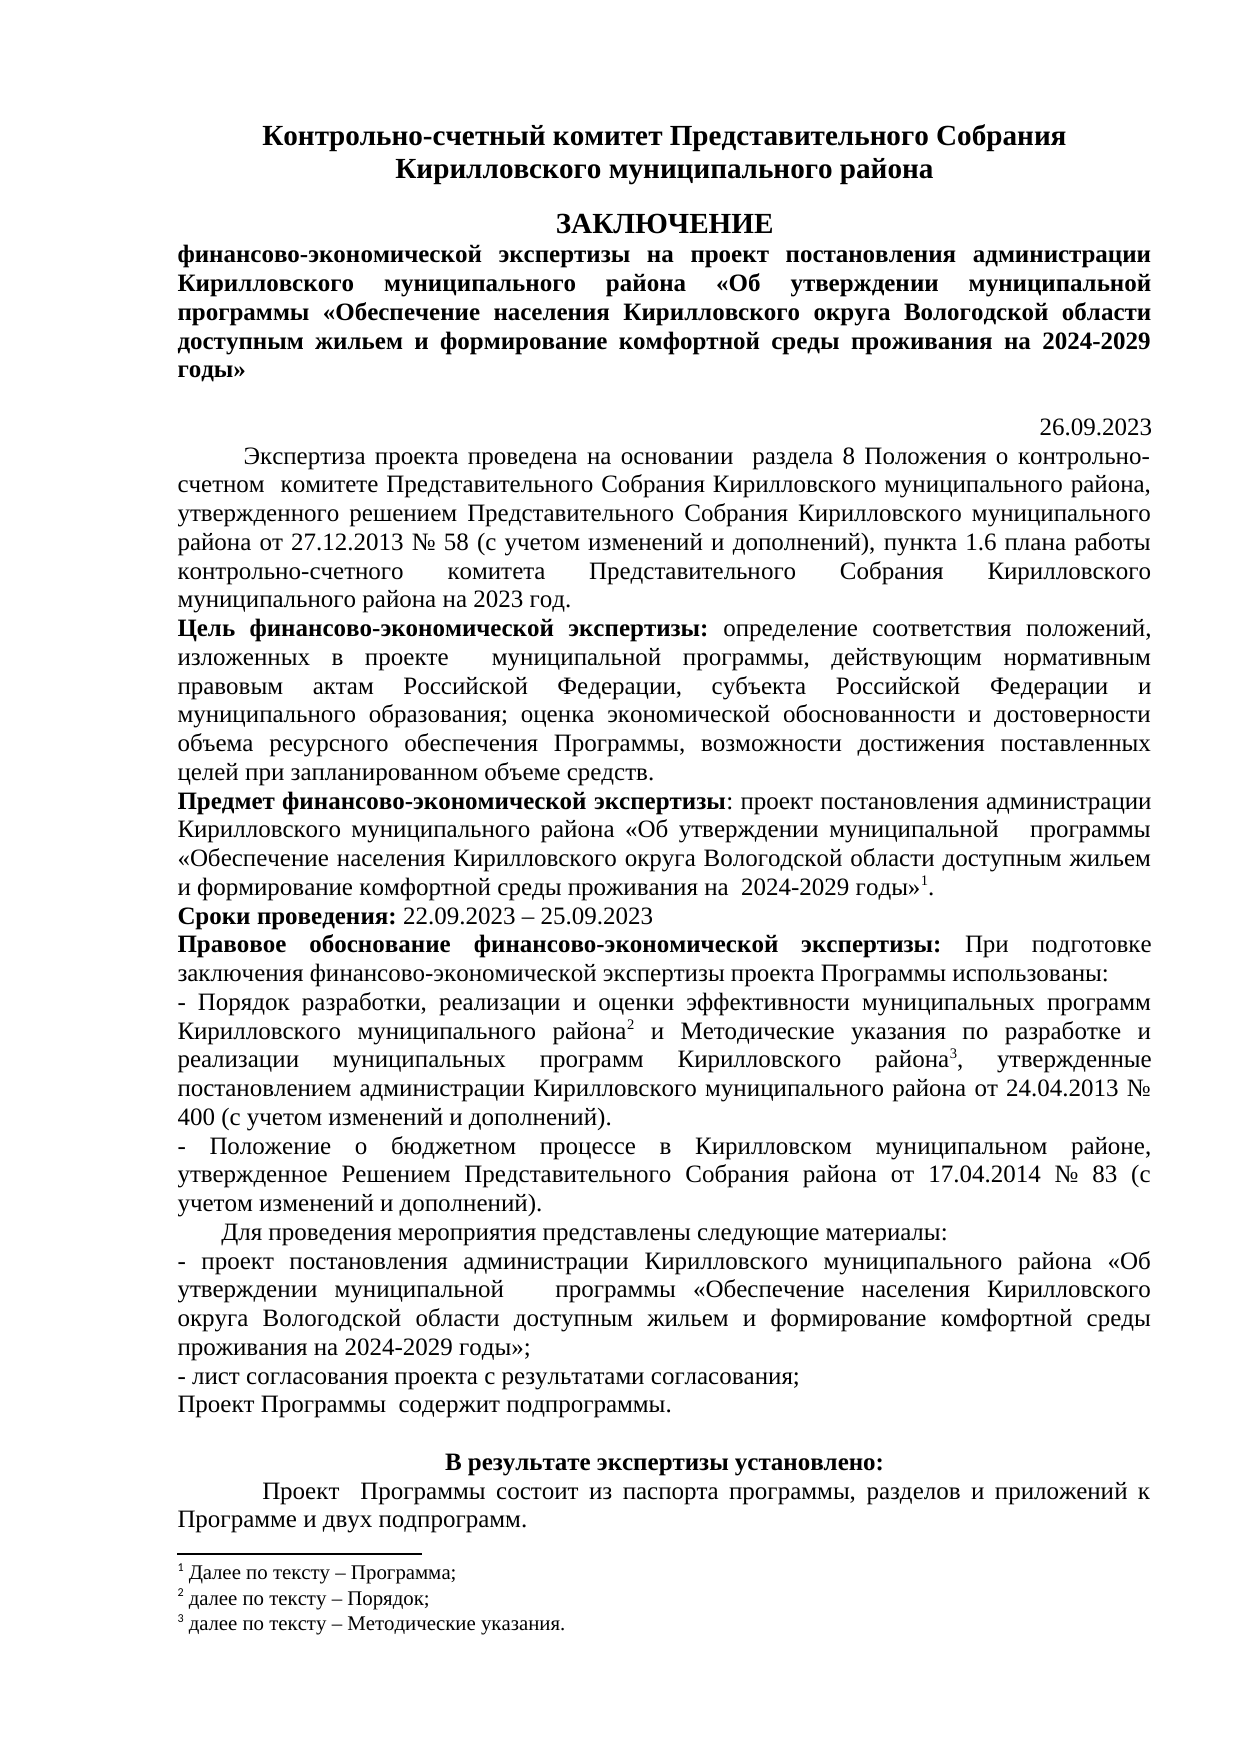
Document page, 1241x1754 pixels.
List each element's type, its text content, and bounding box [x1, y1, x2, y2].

text В результате экспертизы установлено: [177, 1447, 1152, 1476]
text Проект Программы состоит из паспорта программы, разделов и приложений к Программе и двух подпрограмм. [177, 1476, 1152, 1533]
text - лист согласования проекта с результатами согласования; [177, 1361, 1152, 1389]
text Цель финансово-экономической экспертизы: определение соответствия положений, изложенных в проекте муниципальной программы, действующим нормативным правовым актам Российской Федерации, субъекта Российской Федерации и муниципального образования; оценка экономической обоснованности и достоверности объема ресурсного обеспечения Программы, возможности достижения поставленных целей при запланированном объеме средств. [177, 613, 1152, 786]
text ЗАКЛЮЧЕНИЕ [177, 206, 1152, 239]
text - проект постановления администрации Кирилловского муниципального района «Об утверждении муниципальной программы «Обеспечение населения Кирилловского округа Вологодской области доступным жильем и формирование комфортной среды проживания на 2024-2029 годы»; [177, 1246, 1152, 1361]
text Для проведения мероприятия представлены следующие материалы: [177, 1217, 1152, 1246]
text Проект Программы содержит подпрограммы. [177, 1389, 1152, 1418]
text 26.09.2023 [177, 412, 1152, 441]
text финансово-экономической экспертизы на проект постановления администрации Кирилловского муниципального района «Об утверждении муниципальной программы «Обеспечение населения Кирилловского округа Вологодской области доступным жильем и формирование комфортной среды проживания на 2024-2029 годы» [177, 239, 1152, 383]
text Контрольно-счетный комитет Представительного Собрания Кирилловского муниципального района [177, 118, 1152, 185]
text Экспертиза проекта проведена на основании раздела 8 Положения о контрольно-счетном комитете Представительного Собрания Кирилловского муниципального района, утвержденного решением Представительного Собрания Кирилловского муниципального района от 27.12.2013 № 58 (с учетом изменений и дополнений), пункта 1.6 плана работы контрольно-счетного комитета Представительного Собрания Кирилловского муниципального района на 2023 год. [177, 441, 1152, 613]
text Правовое обоснование финансово-экономической экспертизы: При подготовке заключения финансово-экономической экспертизы проекта Программы использованы: [177, 929, 1152, 987]
text Предмет финансово-экономической экспертизы: проект постановления администрации Кирилловского муниципального района «Об утверждении муниципальной программы «Обеспечение населения Кирилловского округа Вологодской области доступным жильем и формирование комфортной среды проживания на 2024-2029 годы». [177, 786, 1152, 901]
text - Положение о бюджетном процессе в Кирилловском муниципальном районе, утвержденное Решением Представительного Собрания района от 17.04.2014 № 83 (с учетом изменений и дополнений). [177, 1131, 1152, 1217]
text Сроки проведения: 22.09.2023 – 25.09.2023 [177, 901, 1152, 929]
text - Порядок разработки, реализации и оценки эффективности муниципальных программ Кирилловского муниципального района и Методические указания по разработке и реализации муниципальных программ Кирилловского района, утвержденные постановлением администрации Кирилловского муниципального района от 24.04.2013 № 400 (с учетом изменений и дополнений). [177, 987, 1152, 1131]
